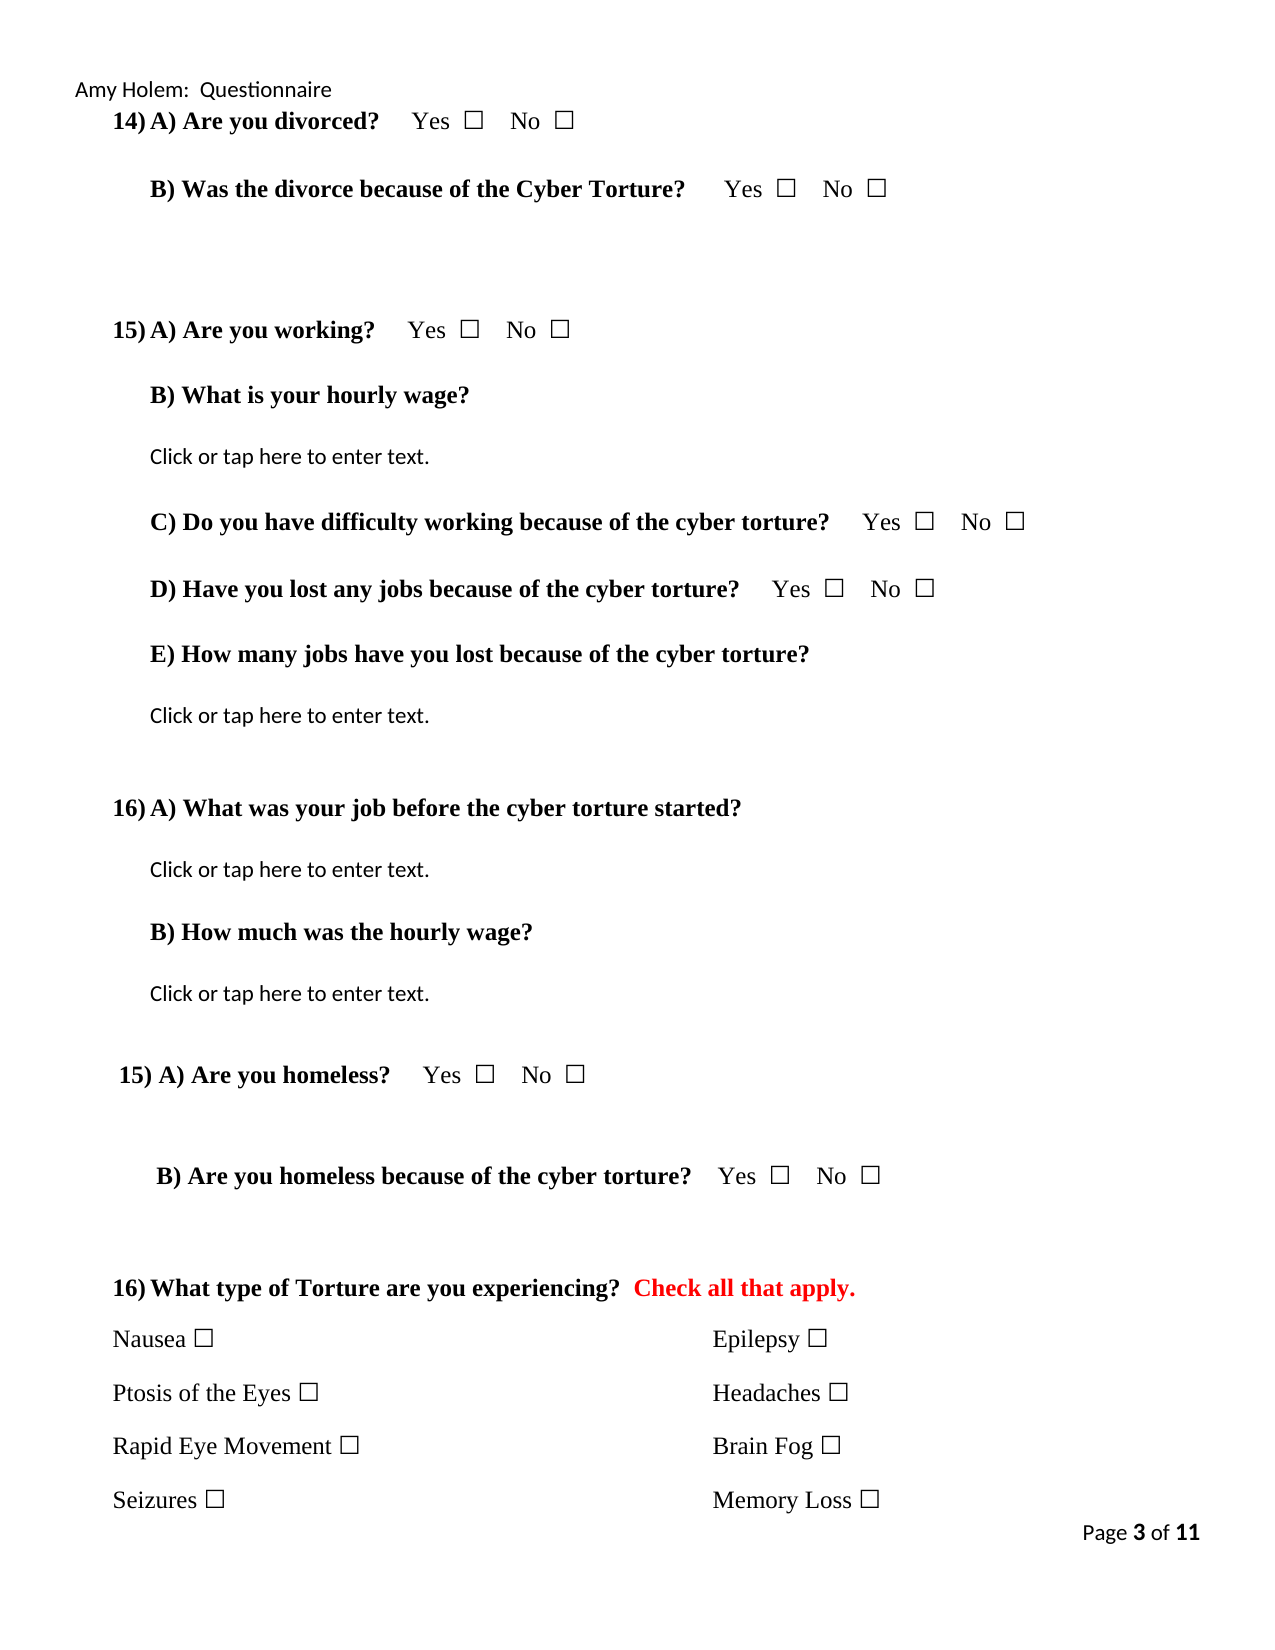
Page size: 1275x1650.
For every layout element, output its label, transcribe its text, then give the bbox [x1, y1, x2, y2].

list A) Are you divorced? [112, 103, 1200, 137]
text Epilepsy [675, 1321, 1200, 1355]
list A) Are you working? [112, 312, 1200, 346]
list E) How many jobs have you lost because of the cyber torture? [150, 639, 1200, 668]
text B) Are you homeless because of the cyber torture? [75, 1158, 1200, 1192]
text Brain Fog [675, 1428, 1200, 1462]
list B) What is your hourly wage? [150, 380, 1200, 409]
text Seizures [75, 1481, 600, 1516]
text Memory Loss [675, 1481, 1200, 1516]
text Ptosis of the Eyes [75, 1374, 600, 1409]
list B) Was the divorce because of the Cyber Torture? [150, 171, 1200, 205]
text Nausea [75, 1321, 600, 1355]
text Rapid Eye Movement [75, 1428, 600, 1462]
text 15) A) Are you homeless? [75, 1057, 1200, 1091]
list D) Have you lost any jobs because of the cyber torture? [150, 571, 1200, 605]
text Headaches [675, 1374, 1200, 1409]
list A) What was your job before the cyber torture started? [112, 793, 1200, 822]
list C) Do you have difficulty working because of the cyber torture? [150, 503, 1200, 537]
list What type of Torture are you experiencing? Check all that apply. [112, 1273, 1200, 1302]
list B) How much was the hourly wage? [150, 917, 1200, 946]
